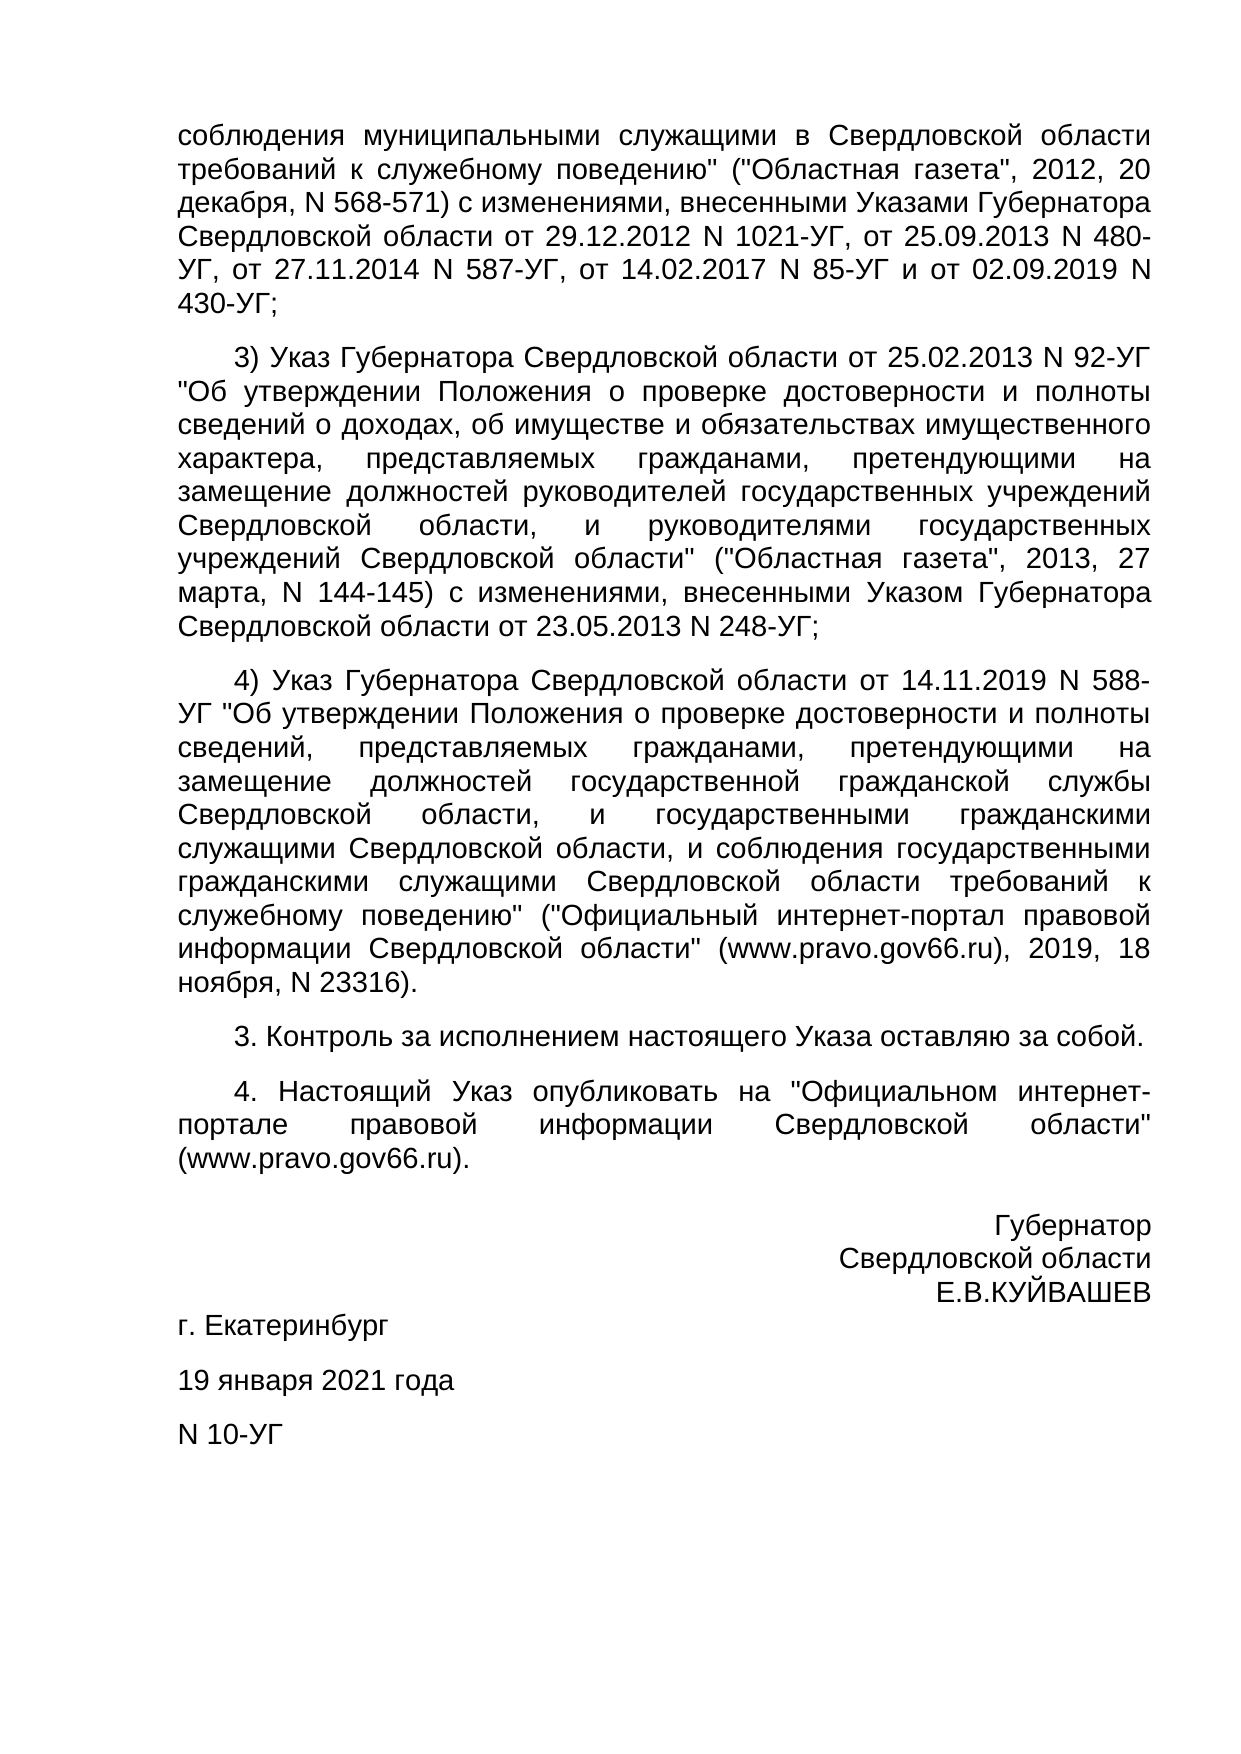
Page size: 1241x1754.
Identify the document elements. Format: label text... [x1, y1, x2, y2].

text Е.В.КУЙВАШЕВ [177, 1275, 1152, 1308]
text 4. Настоящий Указ опубликовать на "Официальном интернет-портале правовой информации Свердловской области" (www.pravo.gov66.ru). [177, 1073, 1152, 1174]
text 3. Контроль за исполнением настоящего Указа оставляю за собой. [177, 1019, 1152, 1053]
text 3) Указ Губернатора Свердловской области от 25.02.2013 N 92-УГ "Об утверждении Положения о проверке достоверности и полноты сведений о доходах, об имуществе и обязательствах имущественного характера, представляемых гражданами, претендующими на замещение должностей руководителей государственных учреждений Свердловской области, и руководителями государственных учреждений Свердловской области" ("Областная газета", 2013, 27 марта, N 144-145) с изменениями, внесенными Указом Губернатора Свердловской области от 23.05.2013 N 248-УГ; [177, 340, 1152, 642]
text 4) Указ Губернатора Свердловской области от 14.11.2019 N 588-УГ "Об утверждении Положения о проверке достоверности и полноты сведений, представляемых гражданами, претендующими на замещение должностей государственной гражданской службы Свердловской области, и государственными гражданскими служащими Свердловской области, и соблюдения государственными гражданскими служащими Свердловской области требований к служебному поведению" ("Официальный интернет-портал правовой информации Свердловской области" (www.pravo.gov66.ru), 2019, 18 ноября, N 23316). [177, 663, 1152, 998]
text N 10-УГ [177, 1417, 1152, 1451]
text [177, 118, 1152, 319]
text г. Екатеринбург [177, 1308, 1152, 1342]
text 19 января 2021 года [177, 1363, 1152, 1396]
text Губернатор [177, 1208, 1152, 1241]
text Свердловской области [177, 1241, 1152, 1275]
